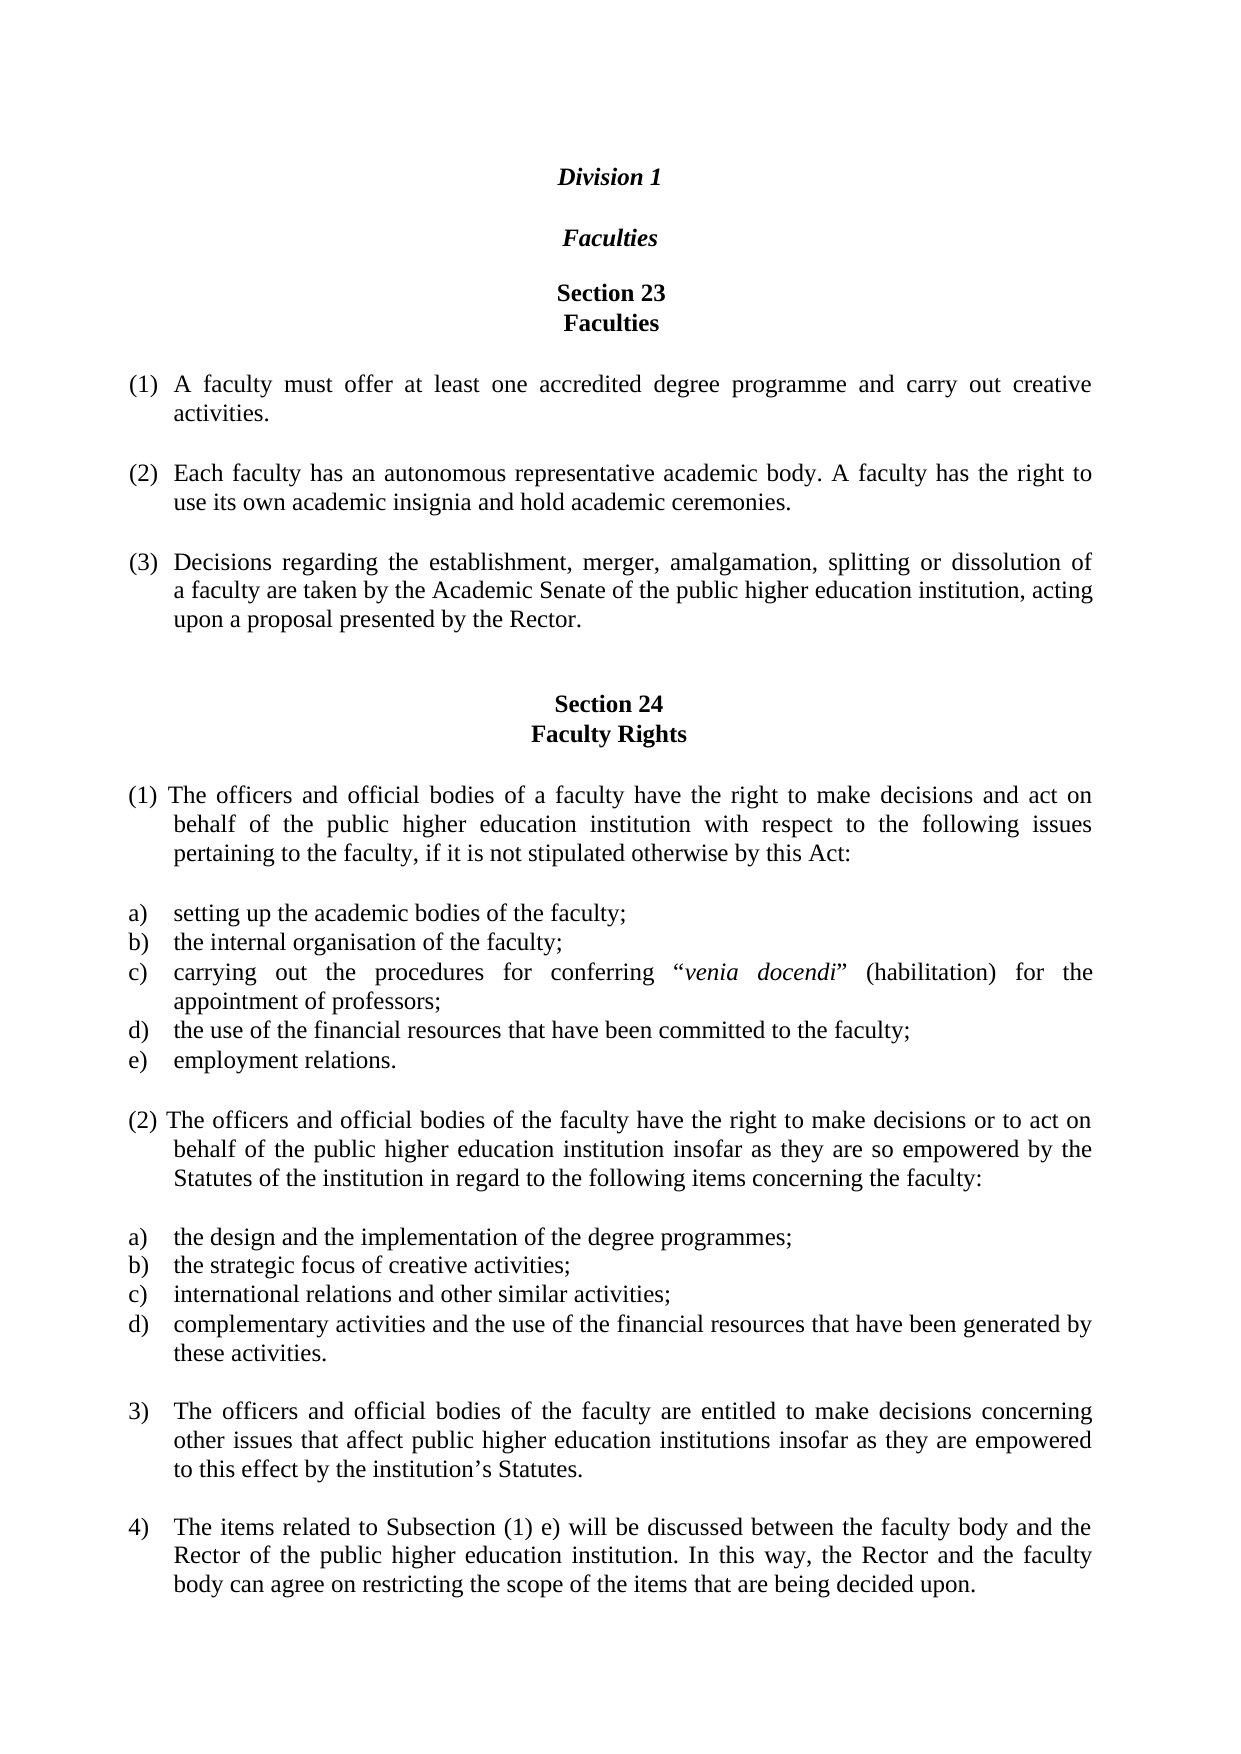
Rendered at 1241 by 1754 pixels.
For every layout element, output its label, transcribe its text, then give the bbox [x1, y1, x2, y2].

text Faculties [129, 308, 1093, 337]
list A faculty must offer at least one accredited degree programme and carry out creative activities. [129, 369, 1093, 427]
text Section 24 [129, 689, 1089, 718]
list carrying out the procedures for conferring “venia docendi” (habilitation) for the appointment of professors; [128, 957, 1093, 1015]
text (1) The officers and official bodies of a faculty have the right to make decisions and act on behalf of the public higher education institution with respect to the following issues pertaining to the faculty, if it is not stipulated otherwise by this Act: [128, 780, 1093, 867]
text Section 23 [129, 278, 1093, 307]
list Each faculty has an autonomous representative academic body. A faculty has the right to use its own academic insignia and hold academic ceremonies. [129, 458, 1093, 516]
list setting up the academic bodies of the faculty; [128, 898, 1093, 927]
text Division 1 [129, 162, 1093, 191]
list the strategic focus of creative activities; [128, 1251, 1093, 1279]
list The officers and official bodies of the faculty are entitled to make decisions concerning other issues that affect public higher education institutions insofar as they are empowered to this effect by the institution’s Statutes. [128, 1396, 1093, 1483]
list The items related to Subsection (1) e) will be discussed between the faculty body and the Rector of the public higher education institution. In this way, the Rector and the faculty body can agree on restricting the scope of the items that are being decided upon. [128, 1512, 1093, 1598]
list the design and the implementation of the degree programmes; [128, 1222, 1093, 1250]
list the use of the financial resources that have been committed to the faculty; [128, 1015, 1093, 1044]
text Faculty Rights [129, 719, 1089, 748]
list the internal organisation of the faculty; [128, 927, 1093, 956]
list international relations and other similar activities; [128, 1279, 1093, 1308]
list Decisions regarding the establishment, merger, amalgamation, splitting or dissolution of a faculty are taken by the Academic Senate of the public higher education institution, acting upon a proposal presented by the Rector. [129, 547, 1093, 633]
text Faculties [129, 223, 1093, 252]
list complementary activities and the use of the financial resources that have been generated by these activities. [128, 1309, 1093, 1367]
text (2) The officers and official bodies of the faculty have the right to make decisions or to act on behalf of the public higher education institution insofar as they are so empowered by the Statutes of the institution in regard to the following items concerning the faculty: [128, 1105, 1093, 1191]
list employment relations. [128, 1045, 1093, 1074]
